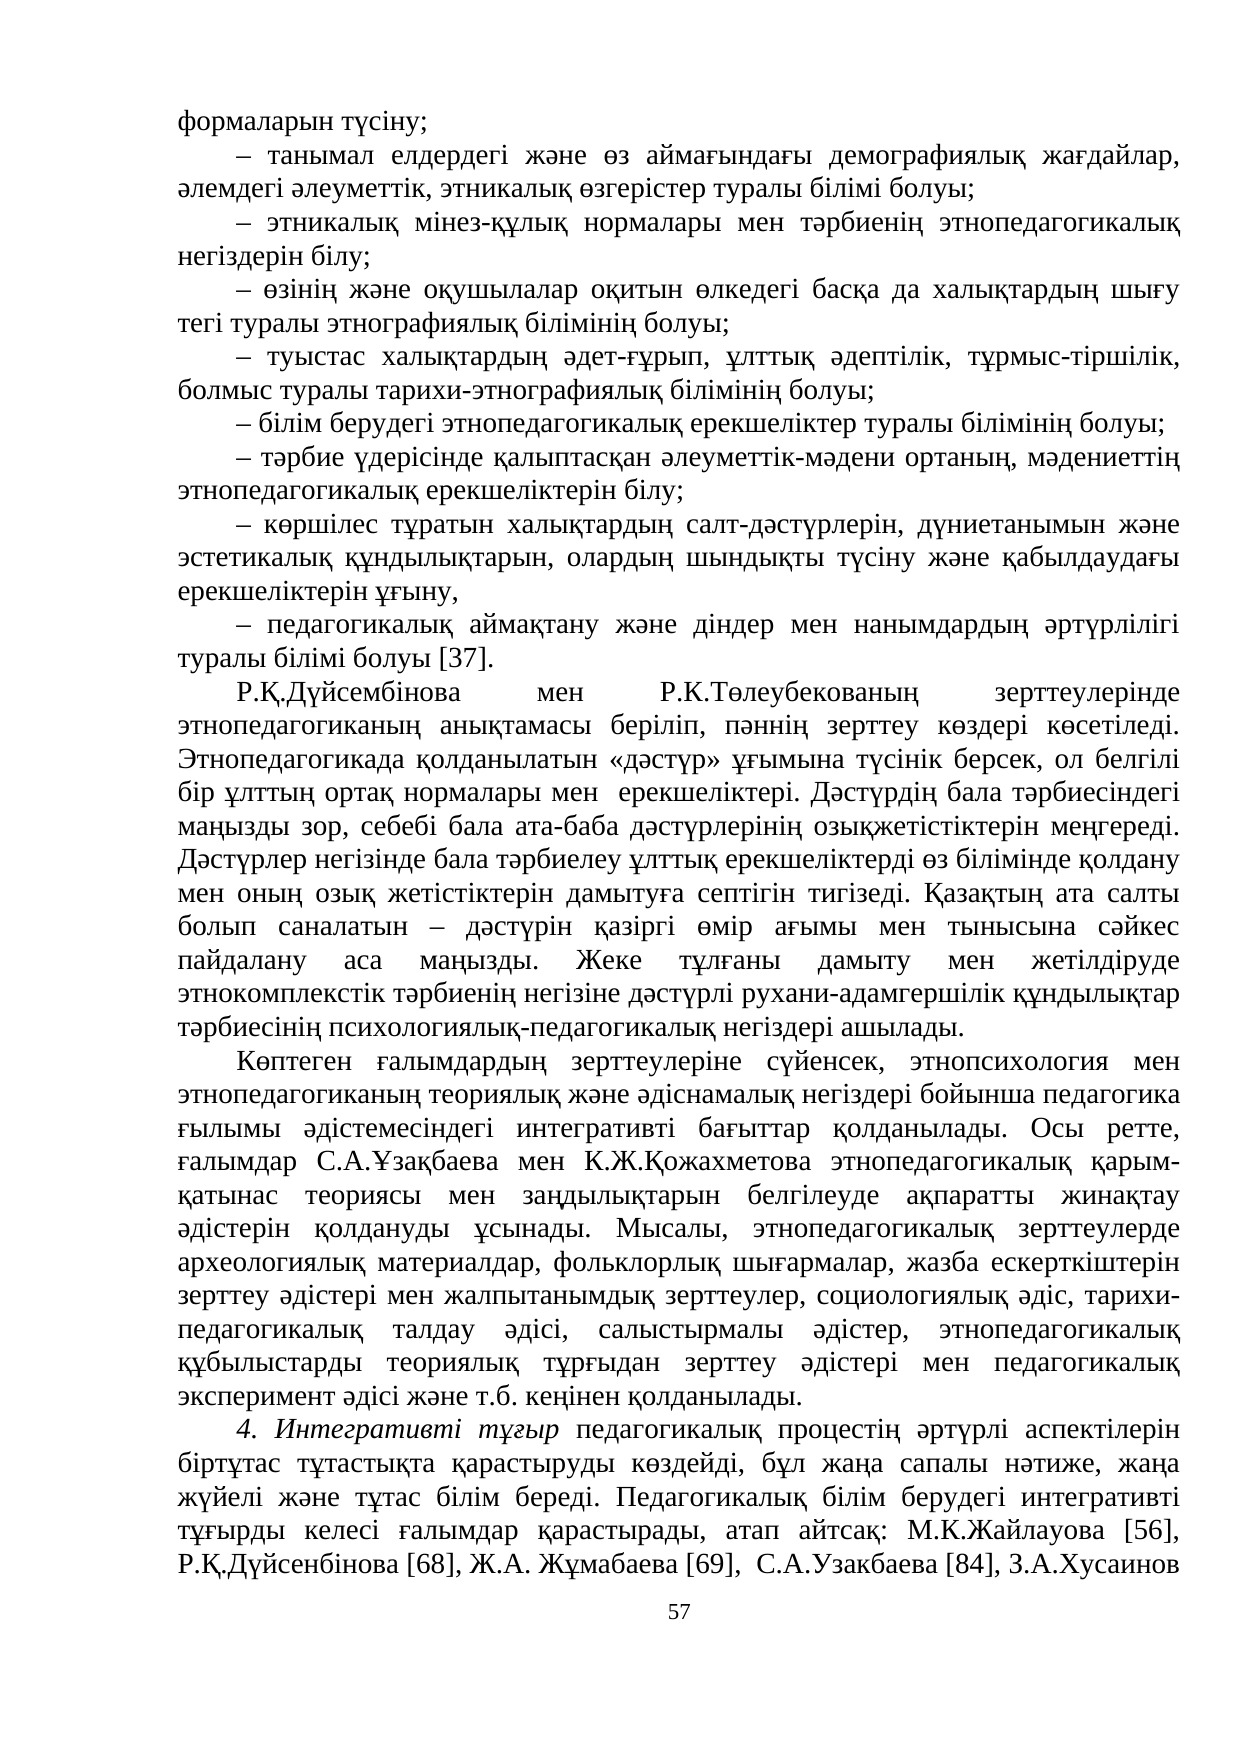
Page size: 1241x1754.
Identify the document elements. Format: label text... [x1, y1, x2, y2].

text Р.Қ.Дүйсембінова мен Р.К.Төлеубекованың зерттеулерінде этнопедагогиканың анықтамасы беріліп, пәннің зерттеу көздері көсетіледі. Этнопедагогикада қолданылатын «дәстүр» ұғымына түсінік берсек, ол белгілі бір ұлттың ортақ нормалары мен ерекшеліктері. Дәстүрдің бала тәрбиесіндегі маңызды зор, себебі бала ата-баба дәстүрлерінің озықжетістіктерін меңгереді. Дәстүрлер негізінде бала тәрбиелеу ұлттық ерекшеліктерді өз білімінде қолдану мен оның озық жетістіктерін дамытуға септігін тигізеді. Қазақтың ата салты болып саналатын – дәстүрін қазіргі өмір ағымы мен тынысына сәйкес пайдалану аса маңызды. Жеке тұлғаны дамыту мен жетілдіруде этнокомплекстік тәрбиенің негізіне дәстүрлі рухани-адамгершілік құндылықтар тәрбиесінің психологиялық-педагогикалық негіздері ашылады. [177, 674, 1181, 1043]
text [177, 1412, 1181, 1579]
text – туыстас халықтардың әдет-ғұрып, ұлттық әдептілік, тұрмыс-тіршілік, болмыс туралы тарихи-этнографиялық білімінің болуы; [177, 338, 1181, 405]
text Көптеген ғалымдардың зерттеулеріне сүйенсек, этнопcихология мен этнопедагогиканың теориялық және әдіснамалық негіздері бойынша педагогика ғылымы әдістемесіндегі интегративті бағыттар қолданылады. Осы ретте, ғалымдар С.А.Ұзақбаева мен К.Ж.Қожахметова этнопедагогикалық қарым-қатынас теориясы мен заңдылықтарын белгілеуде ақпаратты жинақтау әдістерін қолдануды ұсынады. Мысалы, этнопедагогикалық зерттеулерде археологиялық материалдар, фольклорлық шығармалар, жазба ескерткіштерін зерттеу әдістері мен жалпытанымдық зерттеулер, социологиялық әдіс, тарихи-педагогикалық талдау әдісі, салыстырмалы әдістер, этнопедагогикалық құбылыстарды теориялық тұрғыдан зерттеу әдістері мен педагогикалық эксперимент әдісі және т.б. кеңінен қолданылады. [177, 1043, 1181, 1412]
text – танымал елдердегі және өз аймағындағы демографиялық жағдайлар, әлемдегі әлеуметтік, этникалық өзгерістер туралы білімі болуы; [177, 137, 1181, 204]
text – білім берудегі этнопедагогикалық ерекшеліктер туралы білімінің болуы; [177, 405, 1181, 439]
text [177, 103, 1181, 137]
list тәрбие үдерісінде қалыптасқан әлеуметтік-мәдени ортаның, мәдениеттің этнопедагогикалық ерекшеліктерін білу; [177, 439, 1181, 506]
text – көршілес тұратын халықтардың салт-дәстүрлерін, дүниетанымын және эстетикалық құндылықтарын, олардың шындықты түсіну және қабылдаудағы ерекшеліктерін ұғыну, [177, 506, 1181, 607]
text – өзінің және оқушылалар оқитын өлкедегі басқа да халықтардың шығу тегі туралы этнографиялық білімінің болуы; [177, 271, 1181, 338]
text – педагогикалық аймақтану және діндер мен нанымдардың әртүрлілігі туралы білімі болуы [37]. [177, 607, 1181, 674]
text – этникалық мінез-құлық нормалары мен тәрбиенің этнопедагогикалық негіздерін білу; [177, 204, 1181, 271]
